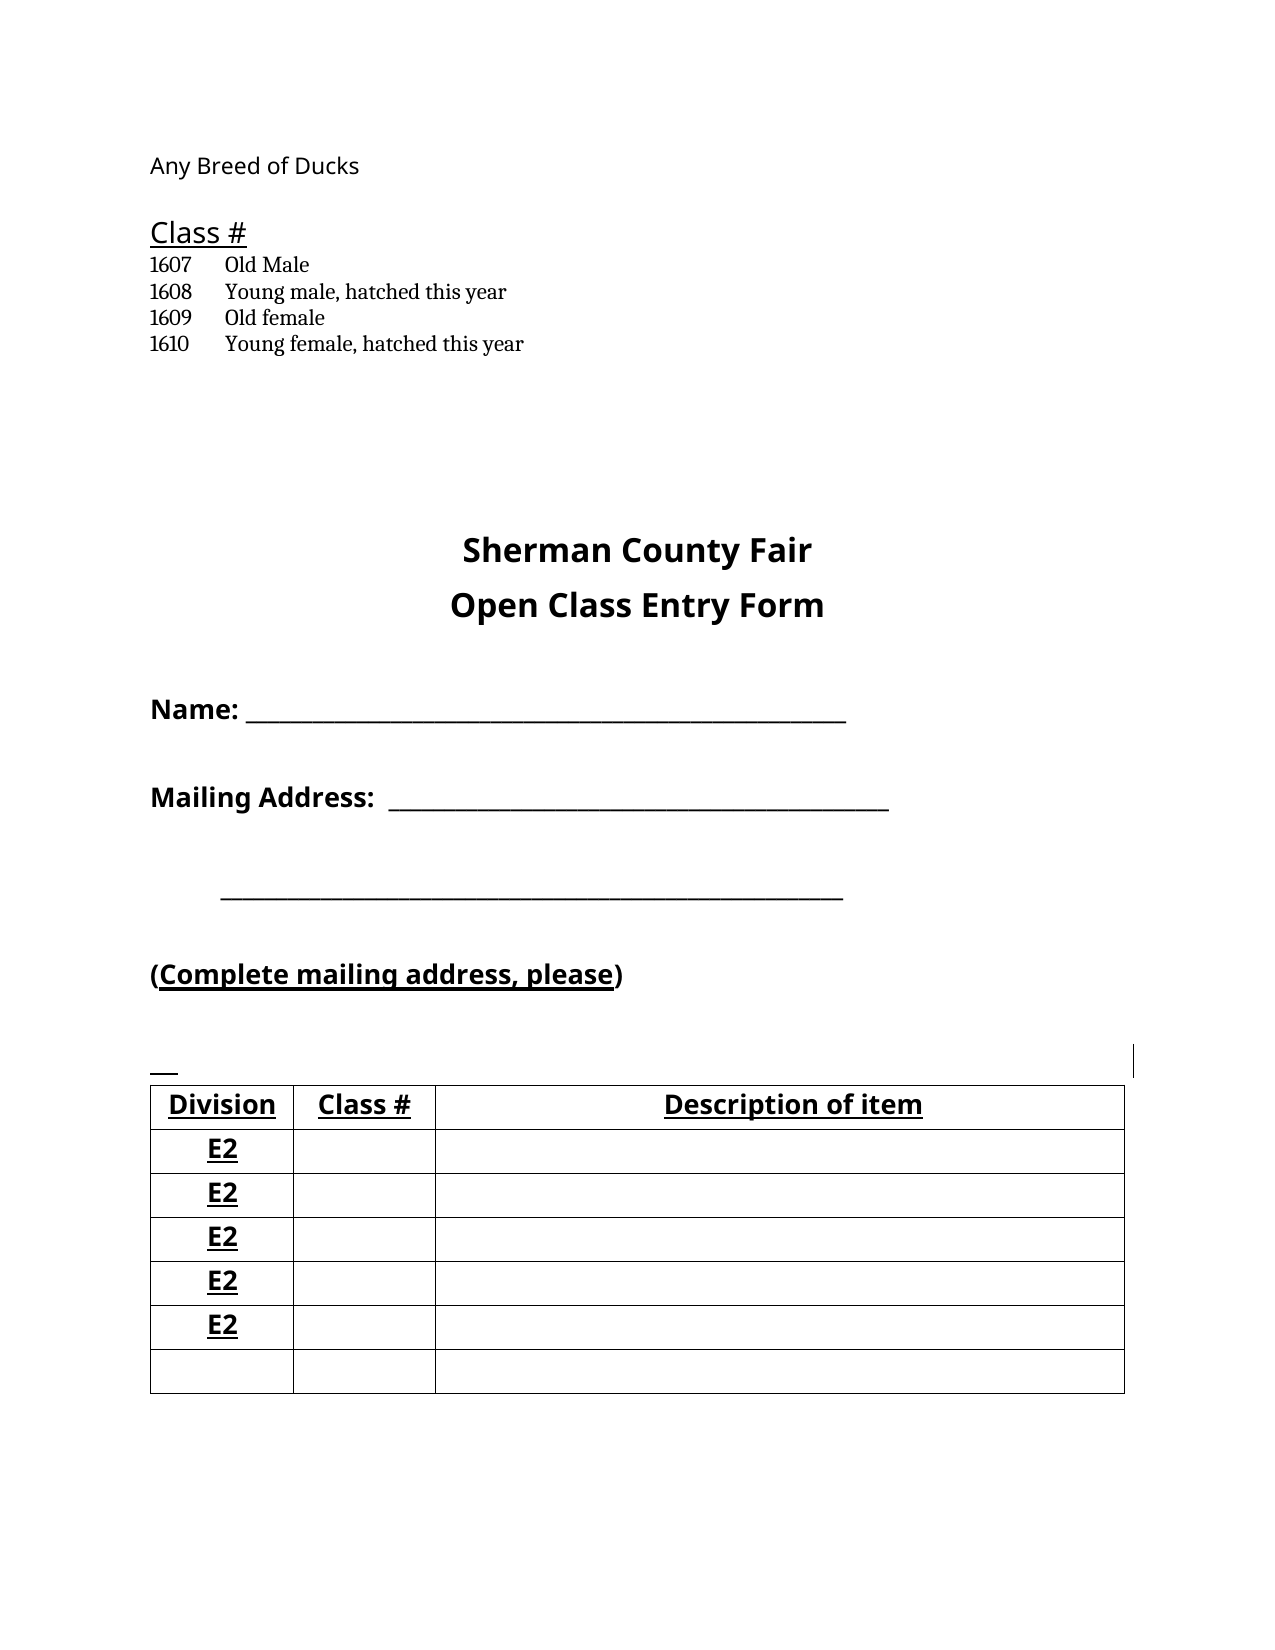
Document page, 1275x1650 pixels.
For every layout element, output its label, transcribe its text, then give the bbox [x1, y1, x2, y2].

table_cell [462, 1262, 1124, 1305]
table_cell E2 [151, 1306, 293, 1349]
table_cell E2 [151, 1262, 293, 1305]
table_cell [294, 1218, 435, 1261]
text 1608 Young male, hatched this year [150, 278, 1125, 305]
text Sherman County Fair [150, 527, 1125, 572]
table_cell E2 [151, 1174, 293, 1217]
text ________________________________________________________ [150, 867, 1125, 904]
table_cell [462, 1130, 1124, 1173]
text 1610 Young female, hatched this year [150, 331, 1125, 358]
text Mailing Address: _____________________________________________ [150, 779, 1125, 816]
table_header [436, 1086, 462, 1128]
table_cell [436, 1130, 462, 1173]
text 1609 Old female [150, 305, 1125, 331]
table_cell [462, 1218, 1124, 1261]
table_cell [436, 1306, 462, 1349]
table_cell [294, 1262, 435, 1305]
table_cell [294, 1350, 435, 1393]
table_cell [462, 1174, 1124, 1217]
text Any Breed of Ducks [150, 150, 1125, 181]
table_cell [436, 1174, 462, 1217]
text Open Class Entry Form [150, 581, 1125, 627]
text Name: ______________________________________________________ [150, 690, 1125, 727]
table_header Class # [294, 1086, 435, 1128]
table_cell [436, 1218, 462, 1261]
table_cell E2 [151, 1218, 293, 1261]
table_cell [436, 1262, 462, 1305]
table_cell [294, 1306, 435, 1349]
table_cell [436, 1350, 462, 1393]
table_cell [462, 1350, 1124, 1393]
table_cell [294, 1130, 435, 1173]
text 1607 Old Male [150, 252, 1125, 278]
text Class # [150, 212, 1125, 252]
table_cell [294, 1174, 435, 1217]
table_cell [151, 1350, 293, 1393]
table_cell [462, 1306, 1124, 1349]
text (Complete mailing address, please) [150, 955, 1125, 992]
table_header Division [151, 1086, 293, 1128]
table_header Description of item [462, 1086, 1124, 1128]
table_cell E2 [151, 1130, 293, 1173]
